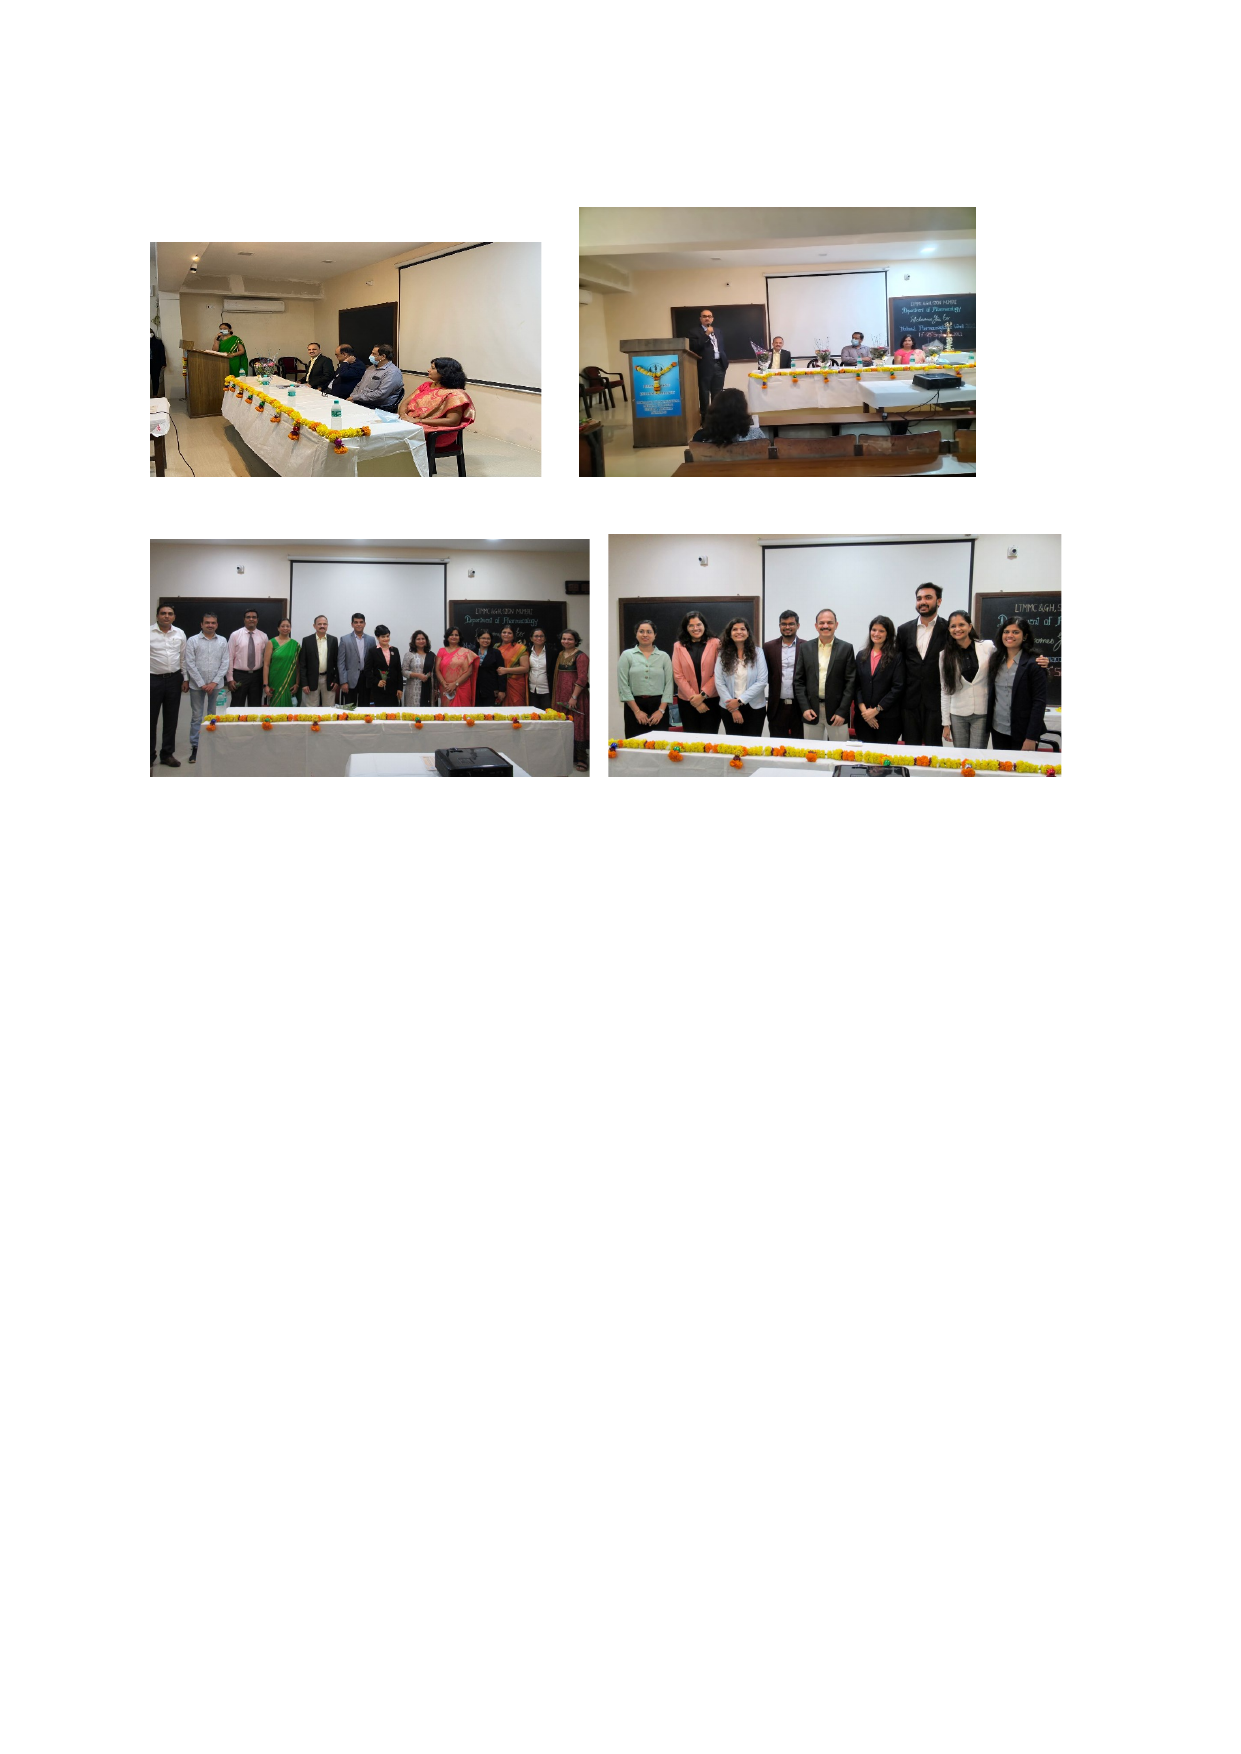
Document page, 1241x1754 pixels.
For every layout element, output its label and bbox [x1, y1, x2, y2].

picture [150, 242, 542, 477]
picture [608, 534, 1062, 777]
picture [579, 207, 976, 477]
picture [150, 539, 590, 777]
